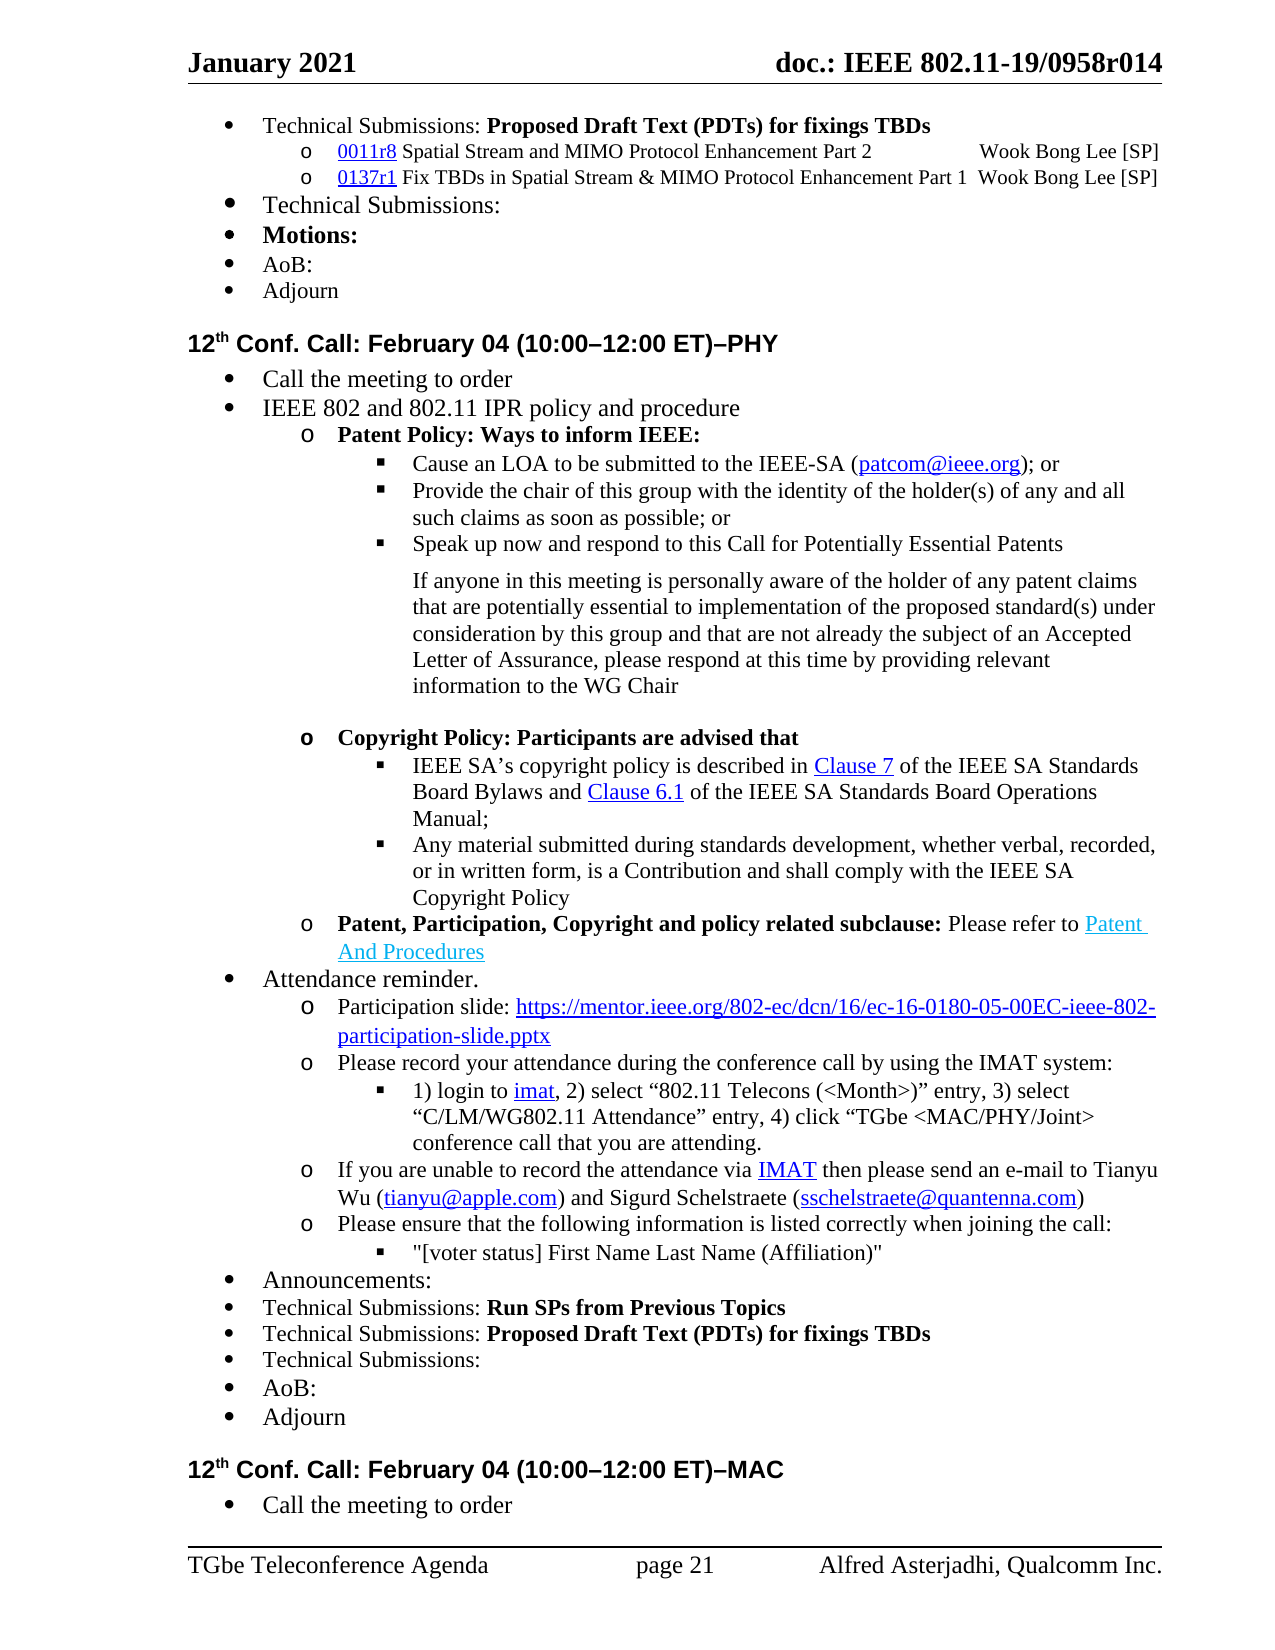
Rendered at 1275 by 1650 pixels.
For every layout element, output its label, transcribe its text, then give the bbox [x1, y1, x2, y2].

list AoB: [225, 249, 1162, 277]
list Copyright Policy: Participants are advised that [300, 724, 1162, 752]
list Technical Submissions: [225, 1346, 1162, 1373]
list Patent Policy: Ways to inform IEEE: [300, 421, 1162, 450]
list Please ensure that the following information is listed correctly when joining the call: [300, 1210, 1162, 1239]
list 0011r8 Spatial Stream and MIMO Protocol Enhancement Part 2 Wook Bong Lee [SP] [300, 139, 1162, 164]
list Participation slide: https://mentor.ieee.org/802-ec/dcn/16/ec-16-0180-05-00EC-ieee-802-participation-slide.pptx [300, 993, 1162, 1048]
list "[voter status] First Name Last Name (Affiliation)" [375, 1239, 1162, 1265]
list Technical Submissions: Proposed Draft Text (PDTs) for fixings TBDs [225, 1320, 1162, 1346]
list Provide the chair of this group with the identity of the holder(s) of any and all such claims as soon as possible; or [375, 477, 1162, 530]
list Technical Submissions: Proposed Draft Text (PDTs) for fixings TBDs [225, 112, 1162, 139]
list Any material submitted during standards development, whether verbal, recorded, or in written form, is a Contribution and shall comply with the IEEE SA Copyright Policy [375, 831, 1162, 910]
list Technical Submissions: Run SPs from Previous Topics [225, 1294, 1162, 1320]
list IEEE 802 and 802.11 IPR policy and procedure [225, 393, 1162, 421]
list AoB: [225, 1373, 1162, 1402]
list Cause an LOA to be submitted to the IEEE-SA (patcom@ieee.org); or [375, 450, 1162, 477]
list Adjourn [225, 1402, 1162, 1430]
list IEEE SA’s copyright policy is described in Clause 7 of the IEEE SA Standards Board Bylaws and Clause 6.1 of the IEEE SA Standards Board Operations Manual; [375, 752, 1162, 831]
list Announcements: [225, 1265, 1162, 1294]
list Please record your attendance during the conference call by using the IMAT system: [300, 1048, 1162, 1077]
list Call the meeting to order [225, 1490, 1162, 1519]
subtitle 12th Conf. Call: February 04 (10:00–12:00 ET)–PHY [187, 329, 1162, 358]
list Call the meeting to order [225, 364, 1162, 393]
list 1) login to imat, 2) select “802.11 Telecons (<Month>)” entry, 3) select “C/LM/WG802.11 Attendance” entry, 4) click “TGbe <MAC/PHY/Joint> conference call that you are attending. [375, 1077, 1162, 1156]
list Speak up now and respond to this Call for Potentially Essential Patents [375, 530, 1162, 556]
list Attendance reminder. [225, 964, 1162, 993]
list Technical Submissions: [225, 190, 1162, 220]
list 0137r1 Fix TBDs in Spatial Stream & MIMO Protocol Enhancement Part 1 Wook Bong Lee [SP] [300, 164, 1162, 190]
list Motions: [225, 220, 1162, 249]
list Patent, Participation, Copyright and policy related subclause: Please refer to Patent And Procedures [300, 910, 1162, 964]
list If you are unable to record the attendance via IMAT then please send an e-mail to Tianyu Wu (tianyu@apple.com) and Sigurd Schelstraete (sschelstraete@quantenna.com) [300, 1156, 1162, 1210]
list If anyone in this meeting is personally aware of the holder of any patent claims that are potentially essential to implementation of the proposed standard(s) under consideration by this group and that are not already the subject of an Accepted Letter of Assurance, please respond at this time by providing relevant information to the WG Chair [412, 567, 1162, 699]
subtitle 12th Conf. Call: February 04 (10:00–12:00 ET)–MAC [187, 1455, 1162, 1484]
list Adjourn [225, 277, 1162, 304]
